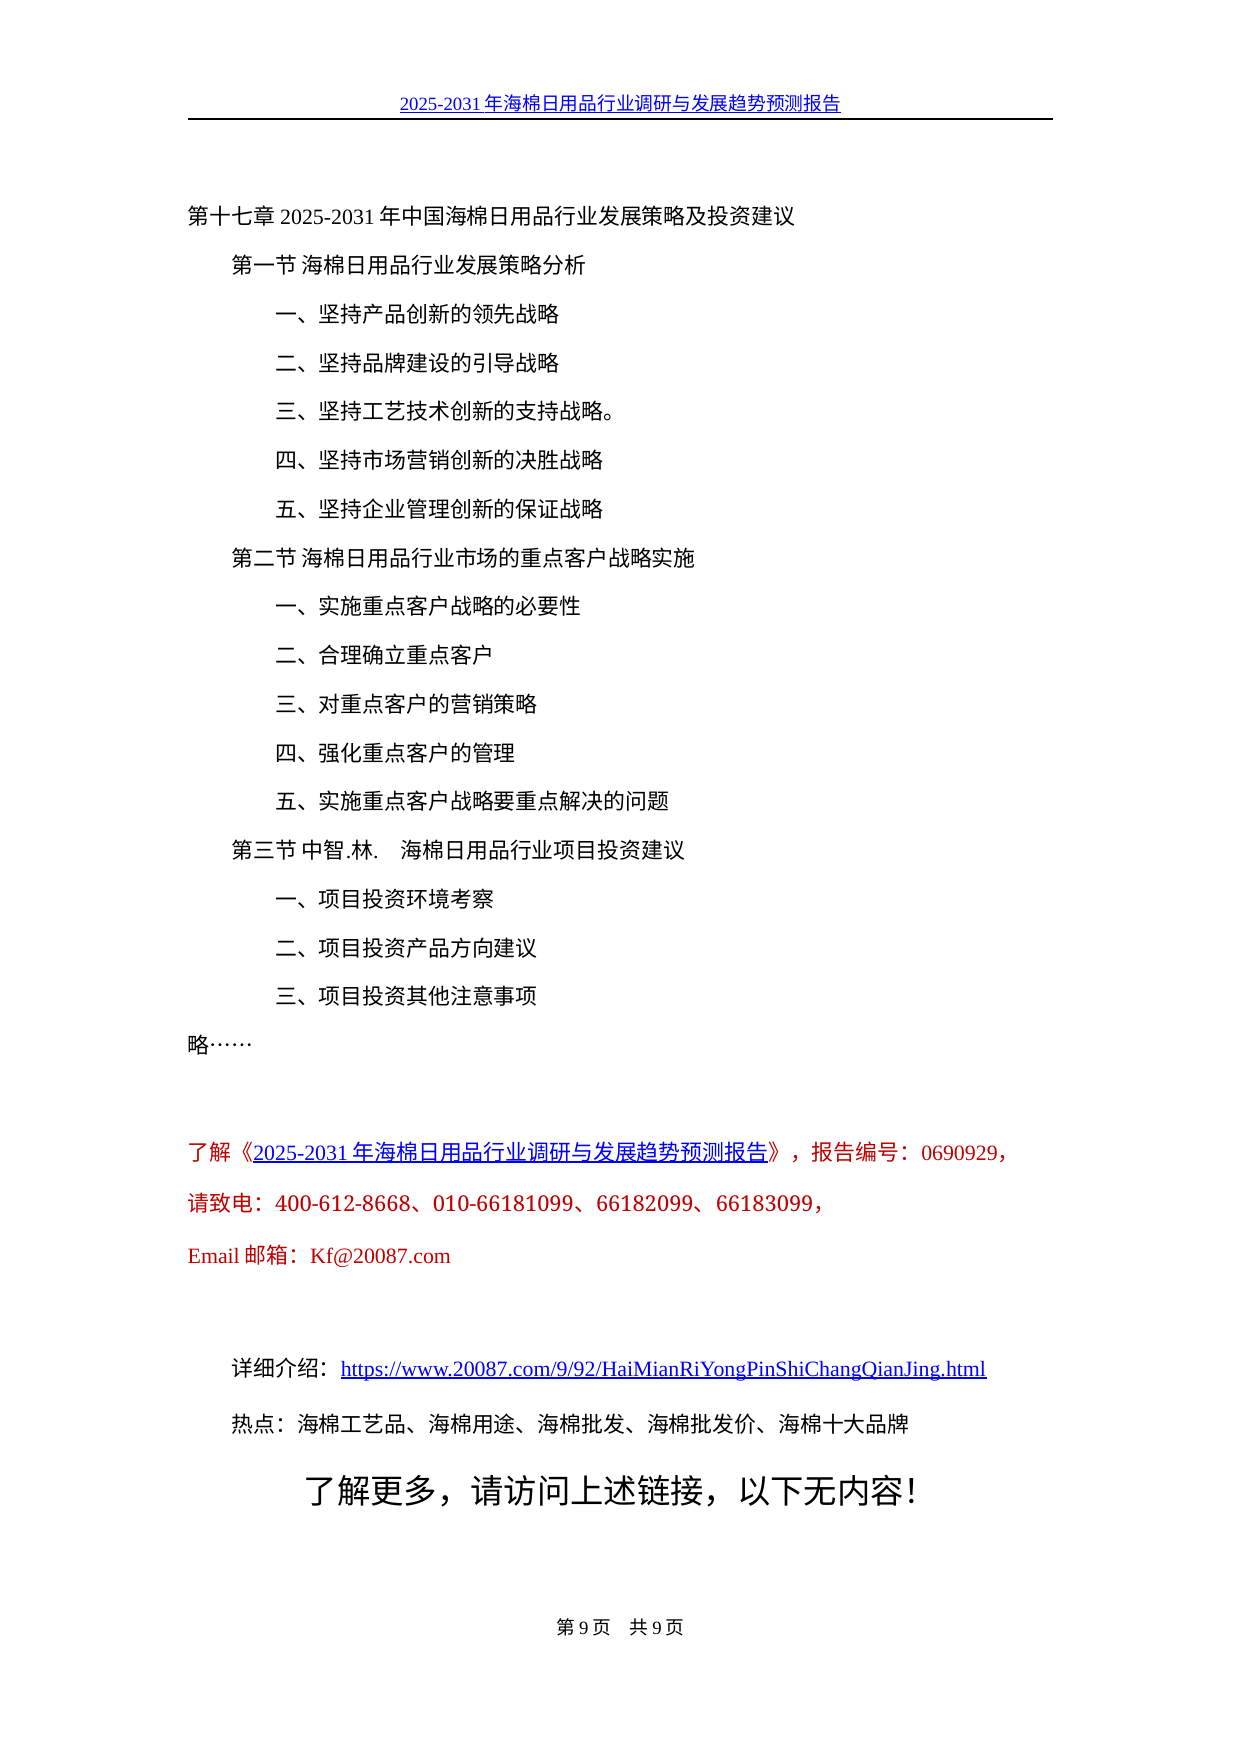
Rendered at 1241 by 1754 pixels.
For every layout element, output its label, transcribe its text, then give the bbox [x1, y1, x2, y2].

text 请致电：400-612-8668、010-66181099、66182099、66183099， [187, 1186, 1053, 1218]
text Email邮箱：Kf@20087.com [187, 1237, 1053, 1270]
text 热点：海棉工艺品、海棉用途、海棉批发、海棉批发价、海棉十大品牌 [187, 1407, 1053, 1439]
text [187, 150, 1053, 1060]
text 详细介绍：https://www.20087.com/9/92/HaiMianRiYongPinShiChangQianJing.html [187, 1350, 1053, 1383]
title 了解更多，请访问上述链接，以下无内容！ [187, 1457, 1053, 1522]
text 了解《2025-2031年海棉日用品行业调研与发展趋势预测报告》，报告编号：0690929， [187, 1134, 1053, 1167]
